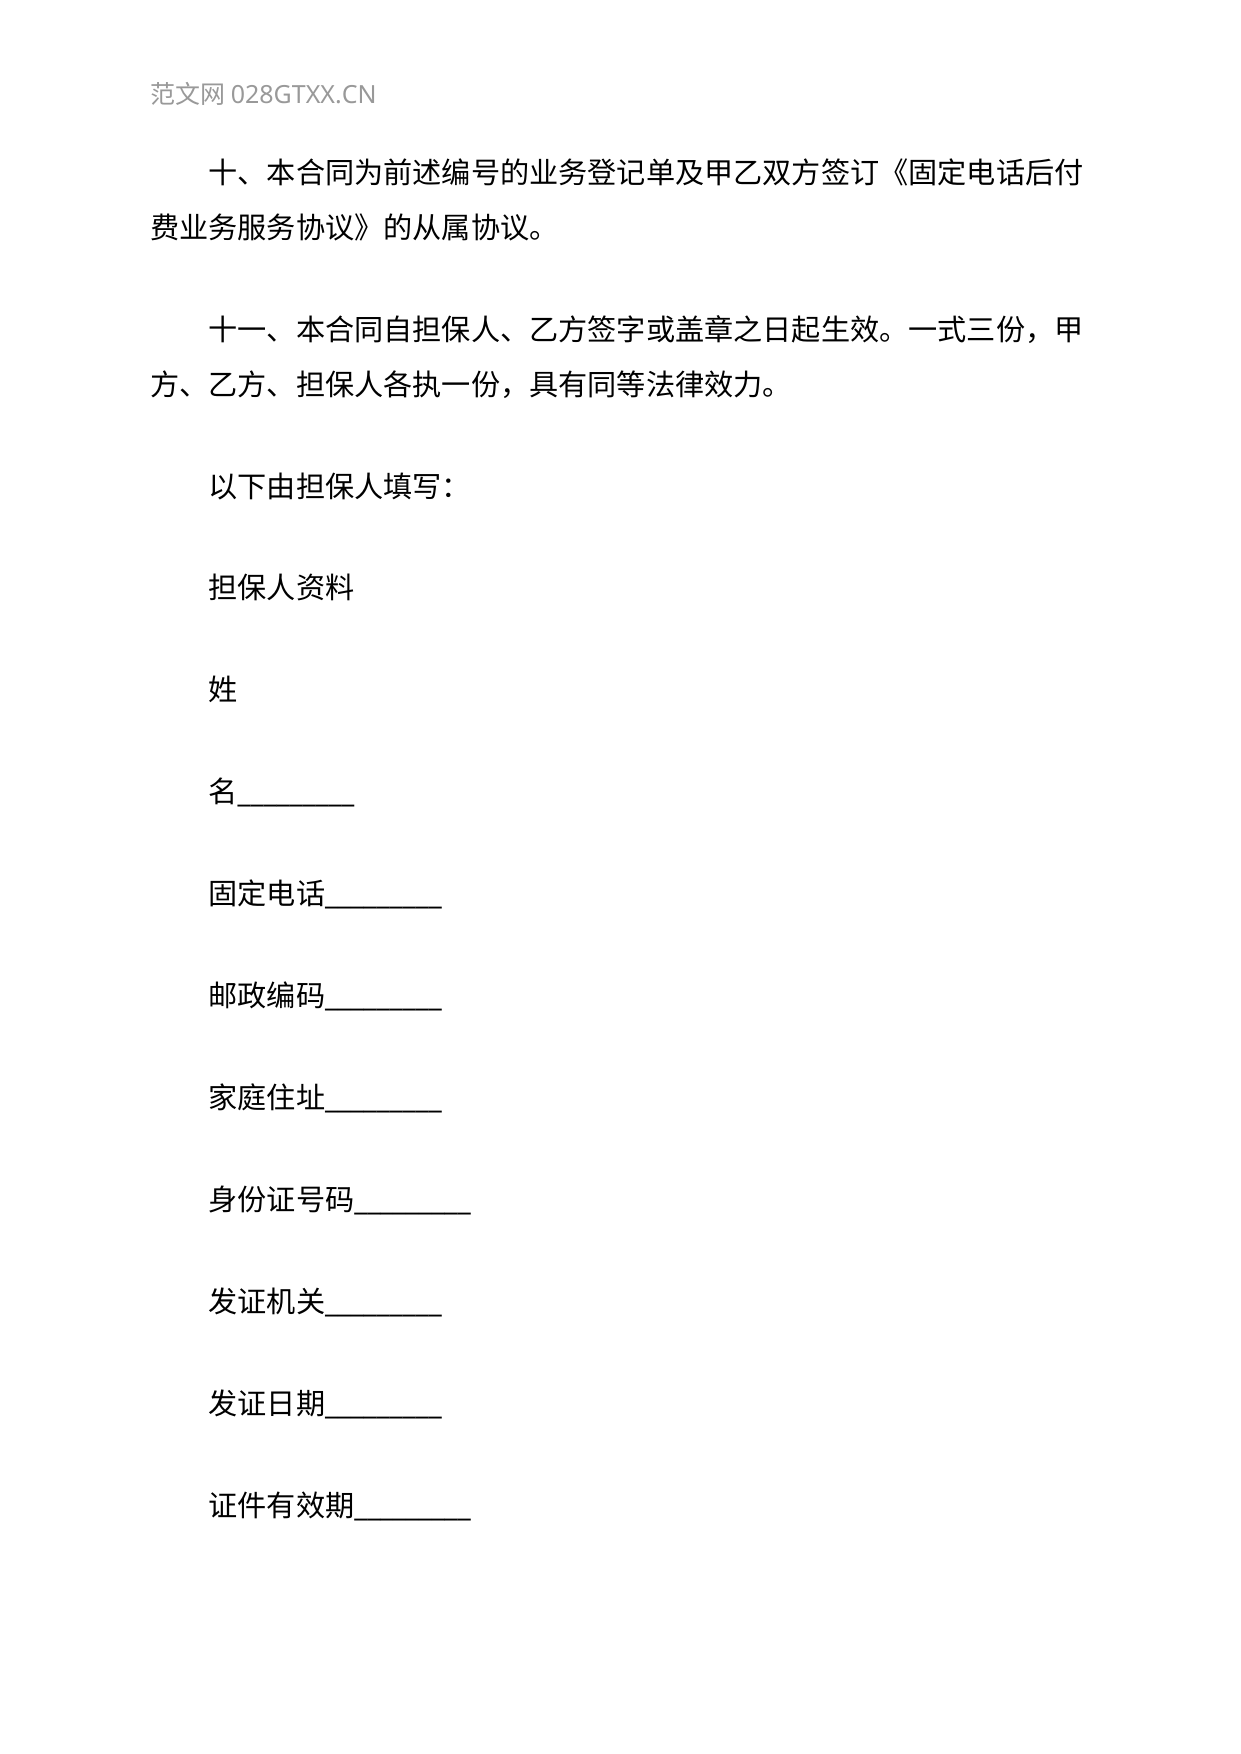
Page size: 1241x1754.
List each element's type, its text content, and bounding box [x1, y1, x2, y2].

text 邮政编码_________ [150, 973, 1090, 1015]
text 名_________ [150, 769, 1090, 811]
text 身份证号码_________ [150, 1177, 1090, 1219]
text 以下由担保人填写： [150, 463, 1090, 506]
text 固定电话_________ [150, 871, 1090, 913]
text 担保人资料 [150, 565, 1090, 607]
text 证件有效期_________ [150, 1482, 1090, 1525]
text 姓 [150, 667, 1090, 709]
text 家庭住址_________ [150, 1074, 1090, 1117]
text 发证机关_________ [150, 1278, 1090, 1321]
text 十一、本合同自担保人、乙方签字或盖章之日起生效。一式三份，甲方、乙方、担保人各执一份，具有同等法律效力。 [150, 307, 1090, 404]
text 发证日期_________ [150, 1381, 1090, 1423]
text 十、本合同为前述编号的业务登记单及甲乙双方签订《固定电话后付费业务服务协议》的从属协议。 [150, 150, 1090, 247]
